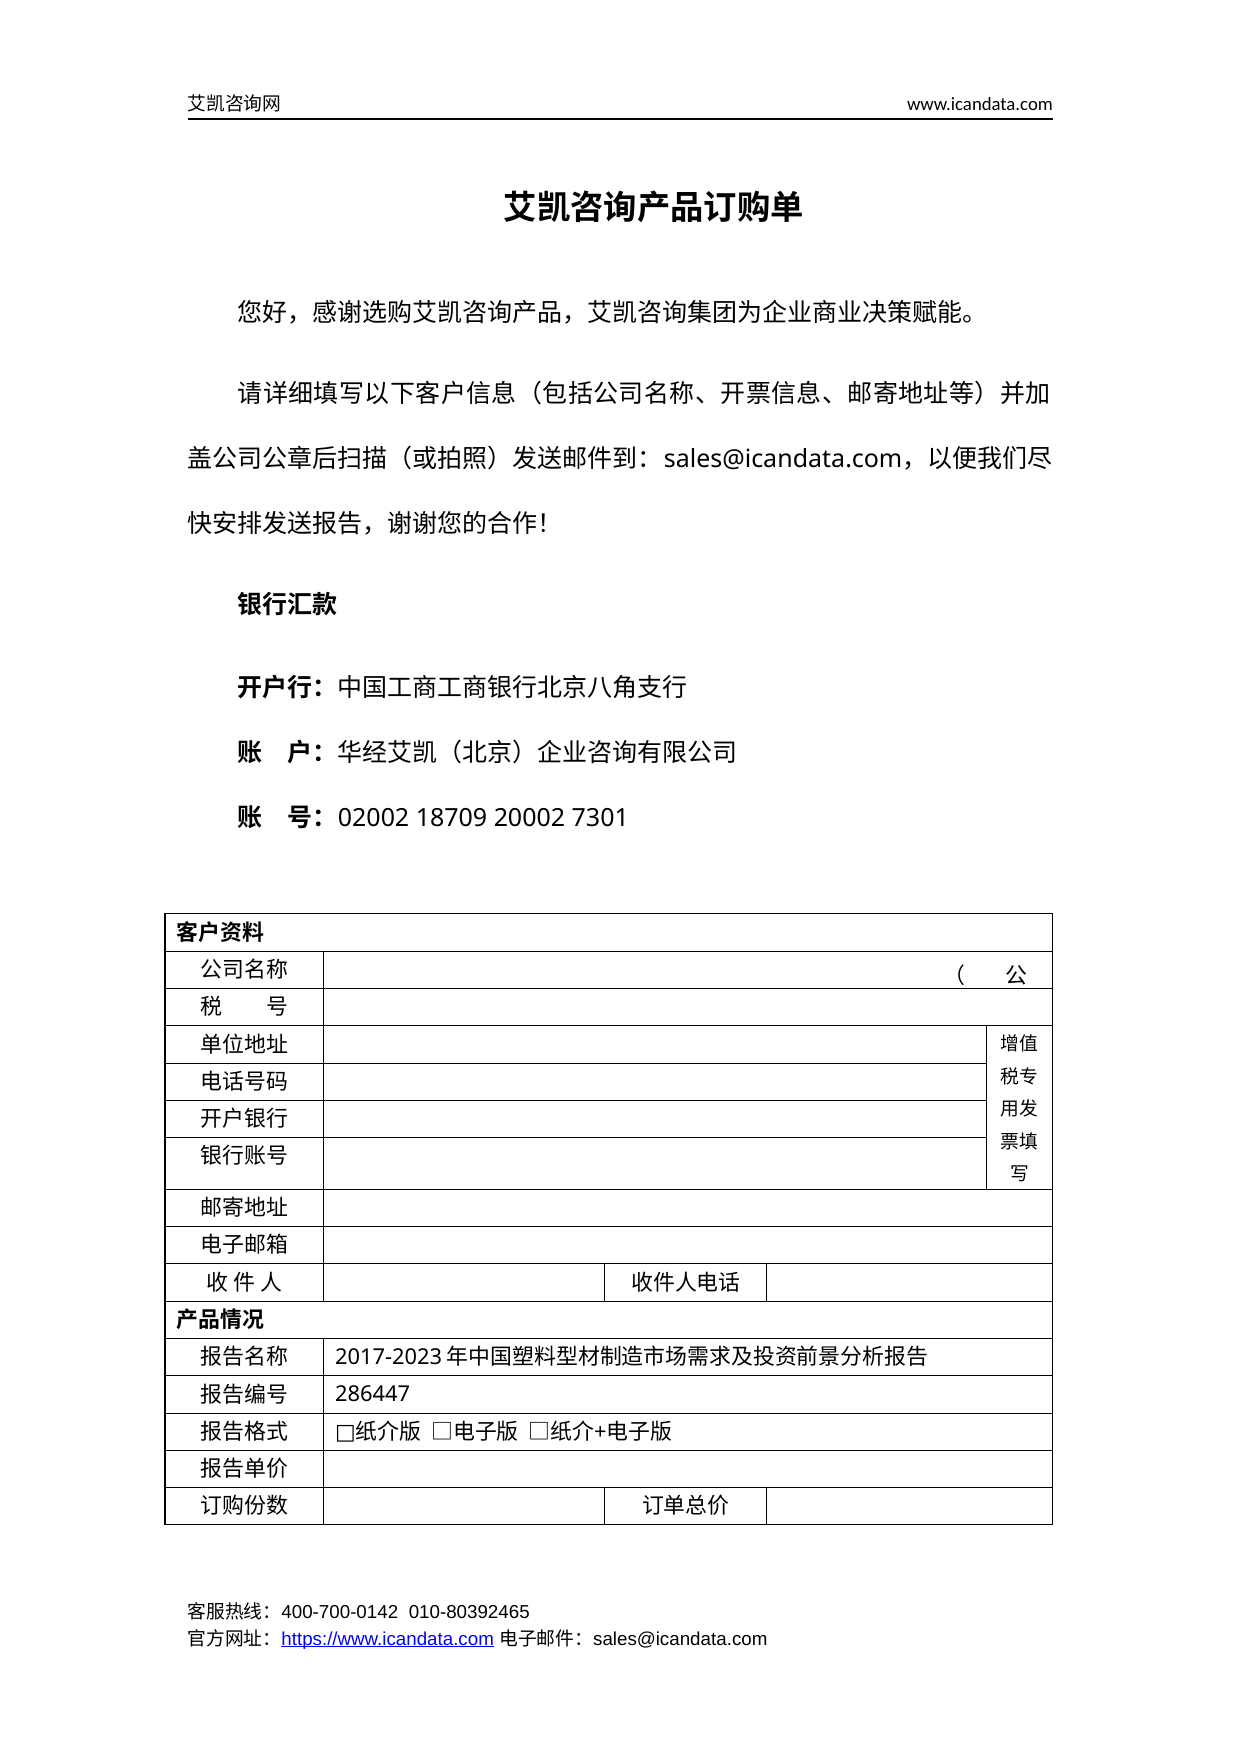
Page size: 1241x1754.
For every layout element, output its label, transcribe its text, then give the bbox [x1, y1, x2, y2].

table_cell 286447 [324, 1376, 1052, 1412]
text 您好，感谢选购艾凯咨询产品，艾凯咨询集团为企业商业决策赋能。 [187, 278, 1053, 343]
text 开户行：中国工商工商银行北京八角支行 [187, 653, 1053, 718]
table_cell [324, 1190, 1052, 1226]
table_header 客户资料 [166, 914, 1052, 951]
table_cell 产品情况 [166, 1302, 1052, 1338]
table_cell 银行账号 [166, 1138, 323, 1189]
table_cell 订购份数 [166, 1488, 323, 1524]
table_cell 报告单价 [166, 1451, 323, 1487]
text 账 户：华经艾凯（北京）企业咨询有限公司 [187, 718, 1053, 783]
table_cell 电话号码 [166, 1064, 323, 1100]
table_cell 报告编号 [166, 1376, 323, 1412]
table_cell [324, 1064, 986, 1100]
table_cell 收 件 人 [166, 1264, 323, 1301]
table_cell [324, 1227, 1052, 1263]
table_cell 增值税专用发票填写 [987, 1026, 1052, 1189]
table_cell [324, 1026, 986, 1062]
table_cell 公司名称 [166, 952, 323, 988]
table_cell [324, 952, 1052, 988]
table_cell 开户银行 [166, 1101, 323, 1137]
text 银行汇款 [187, 570, 1053, 635]
table_cell [767, 1488, 1052, 1524]
text 请详细填写以下客户信息（包括公司名称、开票信息、邮寄地址等）并加盖公司公章后扫描（或拍照）发送邮件到：sales@icandata.com，以便我们尽快安排发送报告，谢谢您的合作！ [187, 359, 1053, 554]
table_cell □纸介版 □电子版 □纸介+电子版 [324, 1414, 1052, 1450]
table_cell 税 号 [166, 989, 323, 1025]
table_cell [324, 989, 1052, 1025]
table_cell [324, 1138, 986, 1189]
table_cell 报告格式 [166, 1414, 323, 1450]
table_cell [324, 1101, 986, 1137]
table_cell 2017-2023年中国塑料型材制造市场需求及投资前景分析报告 [324, 1339, 1052, 1375]
text 账 号：02002 18709 20002 7301 [187, 783, 1053, 848]
text 艾凯咨询产品订购单 [187, 172, 1053, 237]
table_cell [767, 1264, 1052, 1301]
table_cell 电子邮箱 [166, 1227, 323, 1263]
table_cell [324, 1451, 1052, 1487]
table_cell 订单总价 [605, 1488, 766, 1524]
table_cell 报告名称 [166, 1339, 323, 1375]
table_cell 单位地址 [166, 1026, 323, 1062]
table_cell 邮寄地址 [166, 1190, 323, 1226]
table_cell [324, 1488, 604, 1524]
table_cell 收件人电话 [605, 1264, 766, 1301]
table_cell [324, 1264, 604, 1301]
